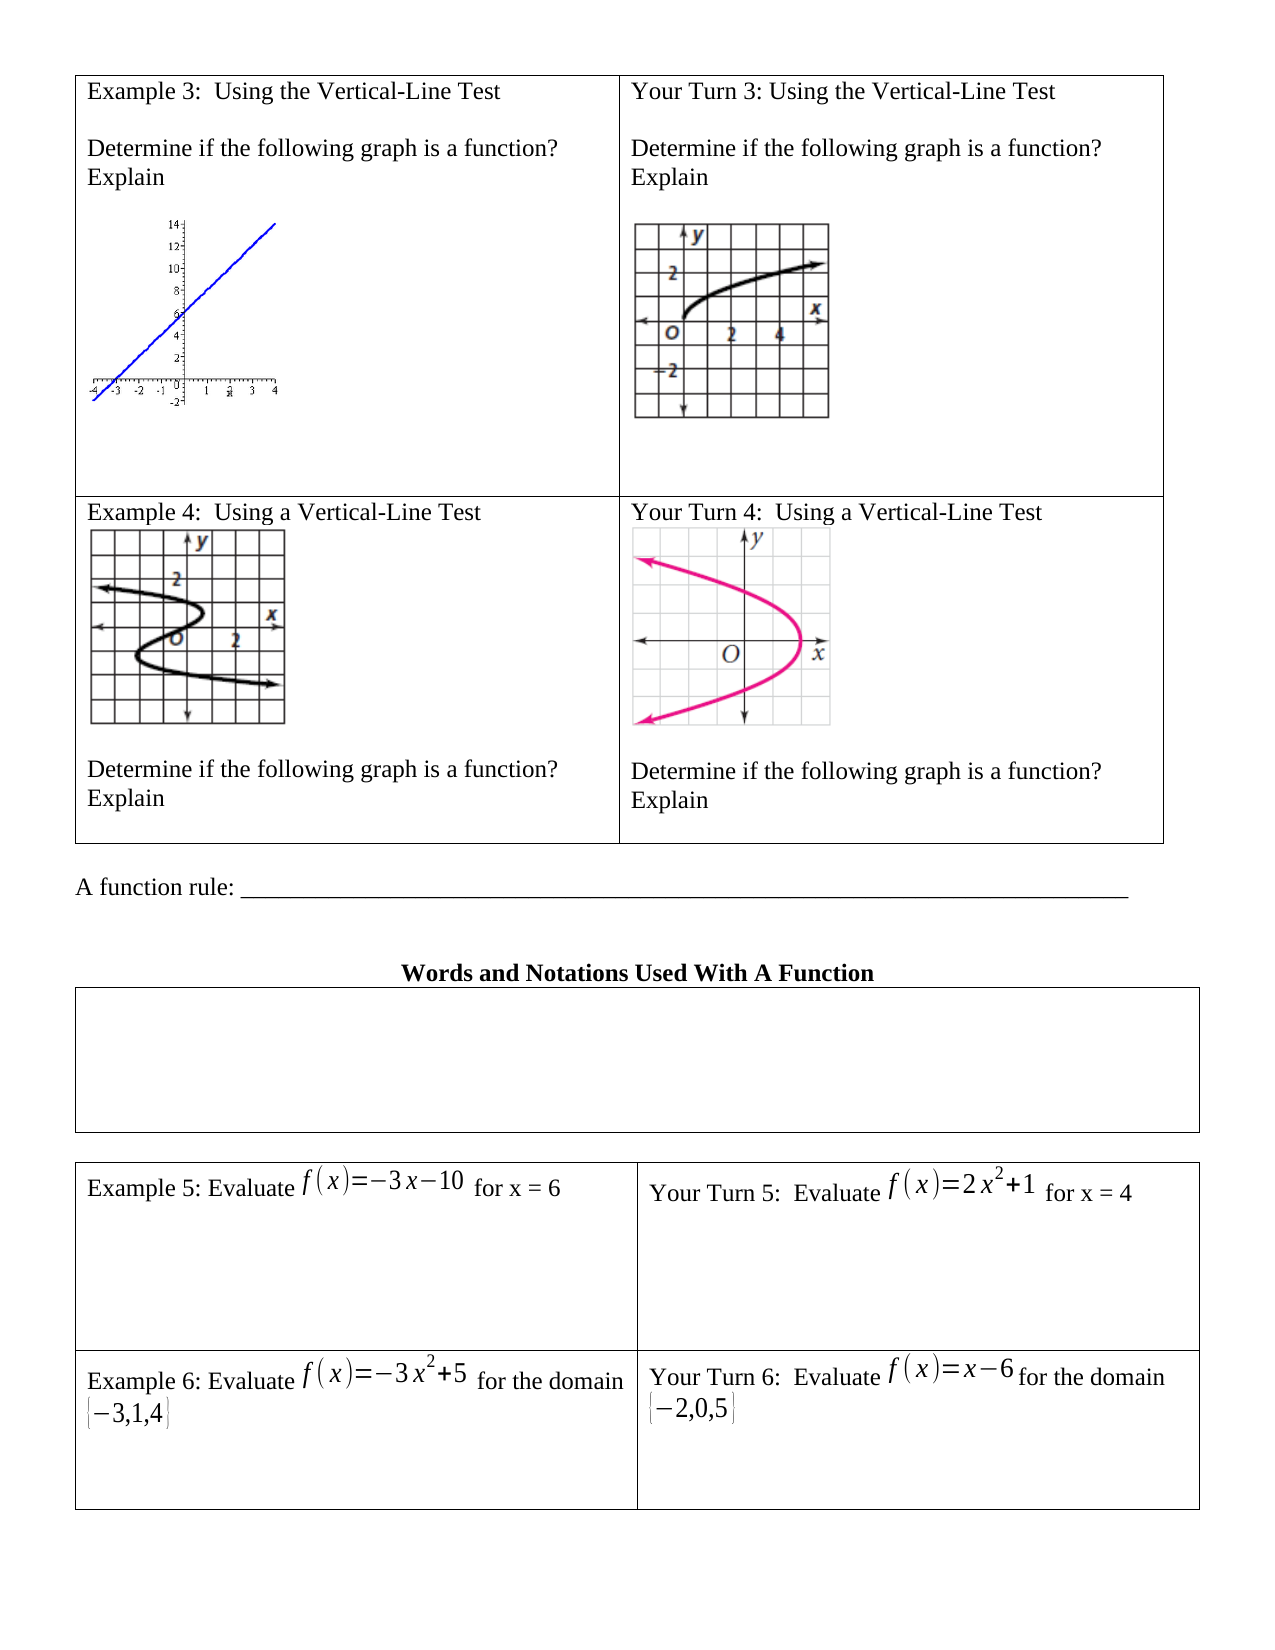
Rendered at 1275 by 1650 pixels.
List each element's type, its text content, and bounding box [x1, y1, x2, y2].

picture [630, 525, 833, 728]
table_header [76, 988, 1199, 1132]
table_header Example 5: Evaluate for x = 6 [76, 1163, 637, 1350]
table_header Example 3: Using the Vertical-Line Test Determine if the following graph is a function? Explain [76, 76, 619, 496]
picture [86, 219, 283, 410]
table_cell Your Turn 6: Evaluate for the domain [638, 1351, 1199, 1509]
text Words and Notations Used With A Function [75, 958, 1200, 987]
table_cell Example 6: Evaluate for the domain [76, 1351, 637, 1509]
picture [630, 219, 831, 420]
table_cell Your Turn 4: Using a Vertical-Line Test Determine if the following graph is a function? Explain [620, 497, 1163, 842]
table_header Your Turn 3: Using the Vertical-Line Test Determine if the following graph is a function? Explain [620, 76, 1163, 496]
table_cell Example 4: Using a Vertical-Line Test Determine if the following graph is a function? Explain [76, 497, 619, 842]
picture [86, 525, 287, 726]
table_header Your Turn 5: Evaluate for x = 4 [638, 1163, 1199, 1350]
text A function rule: _______________________________________________________________________ [75, 872, 1200, 901]
